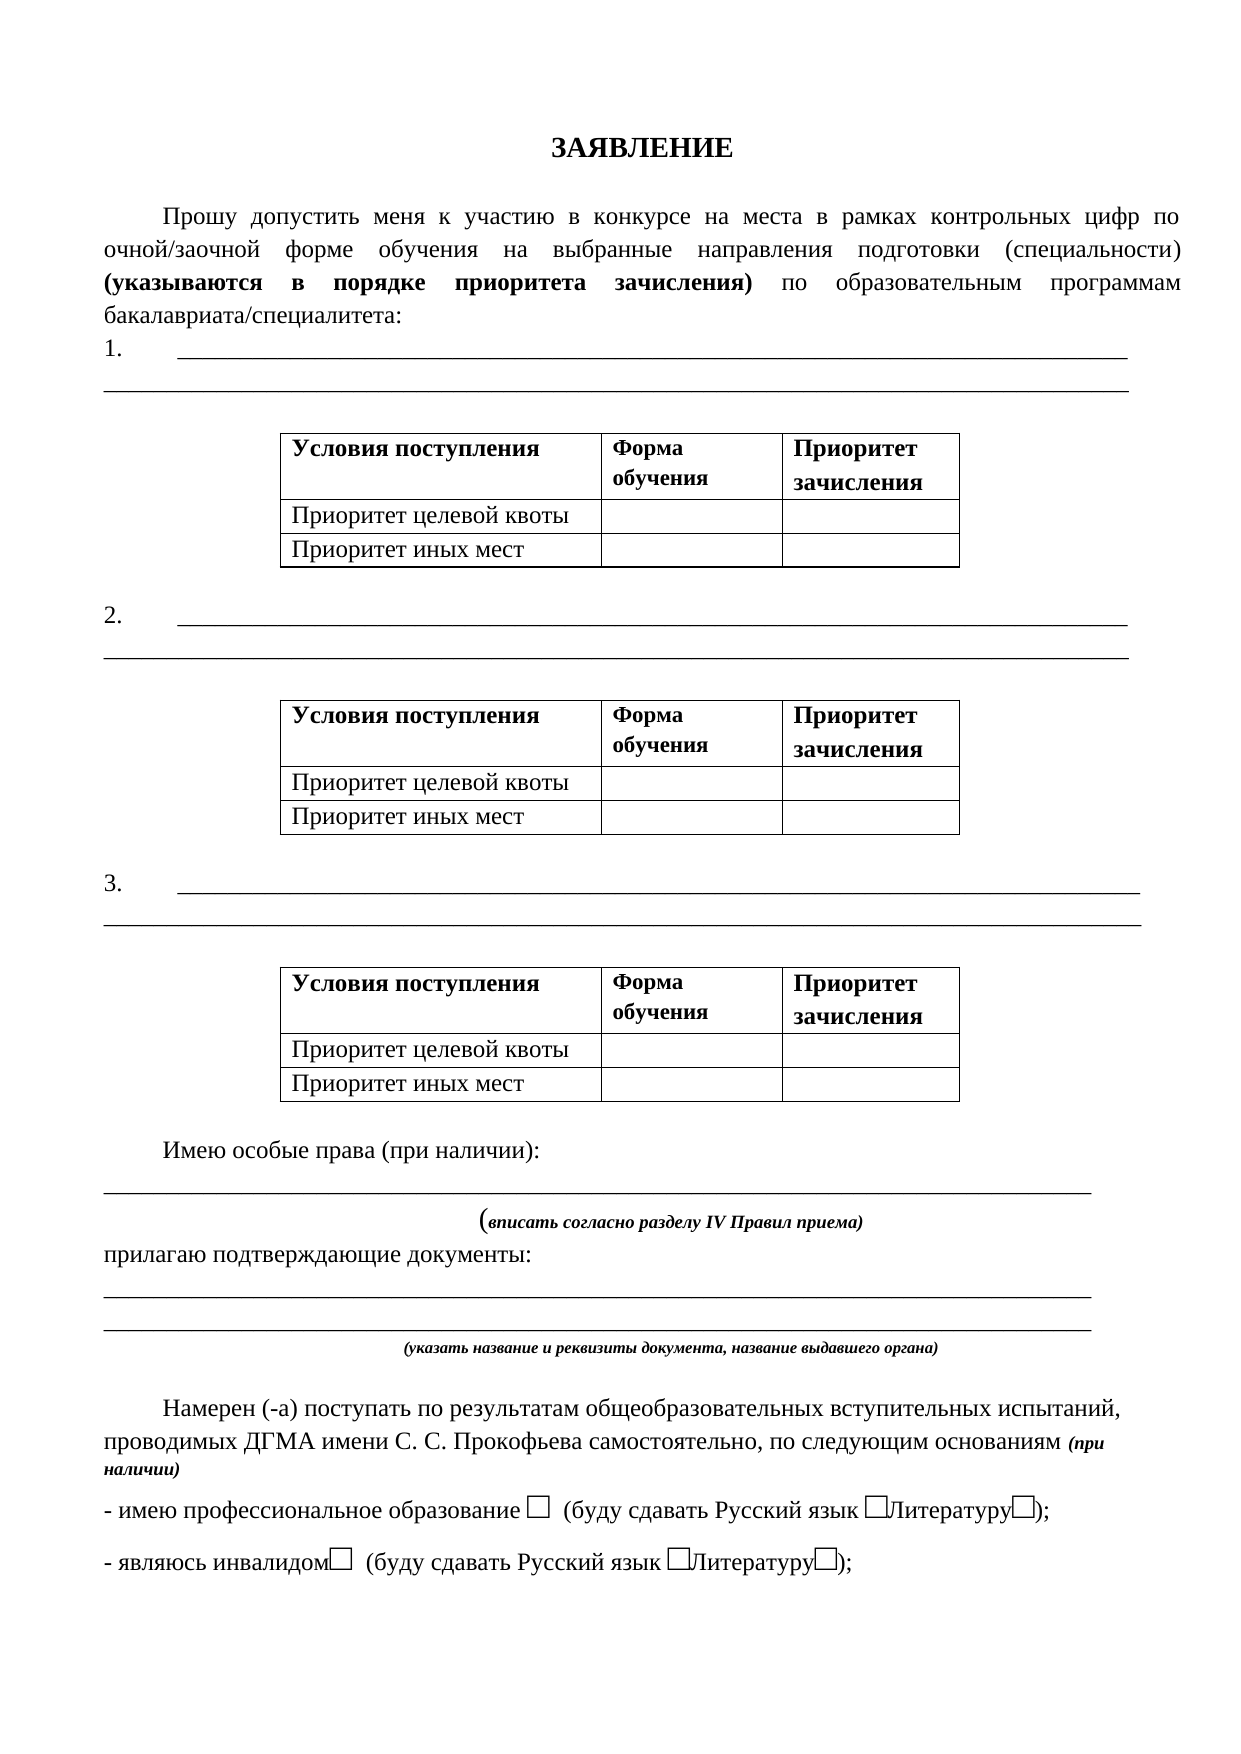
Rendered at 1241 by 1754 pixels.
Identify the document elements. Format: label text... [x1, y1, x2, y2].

table_header Приоритет зачисления [783, 434, 959, 499]
table_cell [783, 767, 959, 800]
table_cell [602, 500, 782, 533]
table_cell Приоритет целевой квоты [281, 767, 601, 800]
text (вписать согласно разделу IV Правил приема) [103, 1201, 1181, 1234]
table_cell [602, 767, 782, 800]
table_cell [602, 1068, 782, 1101]
table_cell [602, 534, 782, 566]
table_cell Приоритет иных мест [281, 801, 601, 833]
table_header Приоритет зачисления [783, 701, 959, 766]
text _______________________________________________________________________________ [103, 1305, 1181, 1334]
text прилагаю подтверждающие документы: [103, 1239, 1181, 1268]
table_cell [783, 500, 959, 533]
list _____________________________________________________________________________ [103, 868, 1181, 896]
table_cell [602, 801, 782, 833]
table_header Условия поступления [281, 434, 601, 499]
text Имею особые права (при наличии): _______________________________________________________________________________ [103, 1135, 1181, 1196]
table_header Форма обучения [602, 701, 782, 766]
table_cell Приоритет иных мест [281, 534, 601, 566]
text (указать название и реквизиты документа, название выдавшего органа) [103, 1338, 1181, 1357]
text _______________________________________________________________________________ [103, 1272, 1181, 1301]
list ___________________________________________________________________________________ [103, 901, 1181, 929]
table_cell Приоритет целевой квоты [281, 500, 601, 533]
list ____________________________________________________________________________ [103, 601, 1181, 629]
table_cell [783, 534, 959, 566]
table_header Условия поступления [281, 968, 601, 1033]
table_header Форма обучения [602, 434, 782, 499]
text Прошу допустить меня к участию в конкурсе на места в рамках контрольных цифр по очной/заочной форме обучения на выбранные направления подготовки (специальности) (указываются в порядке приоритета зачисления) по образовательным программам бакалавриата/специалитета: [103, 201, 1181, 329]
table_cell [602, 1034, 782, 1067]
table_header Приоритет зачисления [783, 968, 959, 1033]
table_cell Приоритет иных мест [281, 1068, 601, 1101]
table_header Форма обучения [602, 968, 782, 1033]
text Намерен (-а) поступать по результатам общеобразовательных вступительных испытаний, проводимых ДГМА имени С. С. Прокофьева самостоятельно, по следующим основаниям (при наличии) [103, 1393, 1181, 1480]
table_cell [783, 801, 959, 833]
table_cell Приоритет целевой квоты [281, 1034, 601, 1067]
list __________________________________________________________________________________ [103, 366, 1181, 395]
table_cell [783, 1068, 959, 1101]
text ЗАЯВЛЕНИЕ [103, 130, 1181, 163]
list __________________________________________________________________________________ [103, 633, 1181, 662]
table_cell [783, 1034, 959, 1067]
list ____________________________________________________________________________ [103, 333, 1181, 362]
text - имею профессиональное образование □ (буду сдавать Русский язык □Литературу□); [103, 1483, 1181, 1526]
text - являюсь инвалидом□ (буду сдавать Русский язык □Литературу□); [103, 1536, 1181, 1579]
table_header Условия поступления [281, 701, 601, 766]
